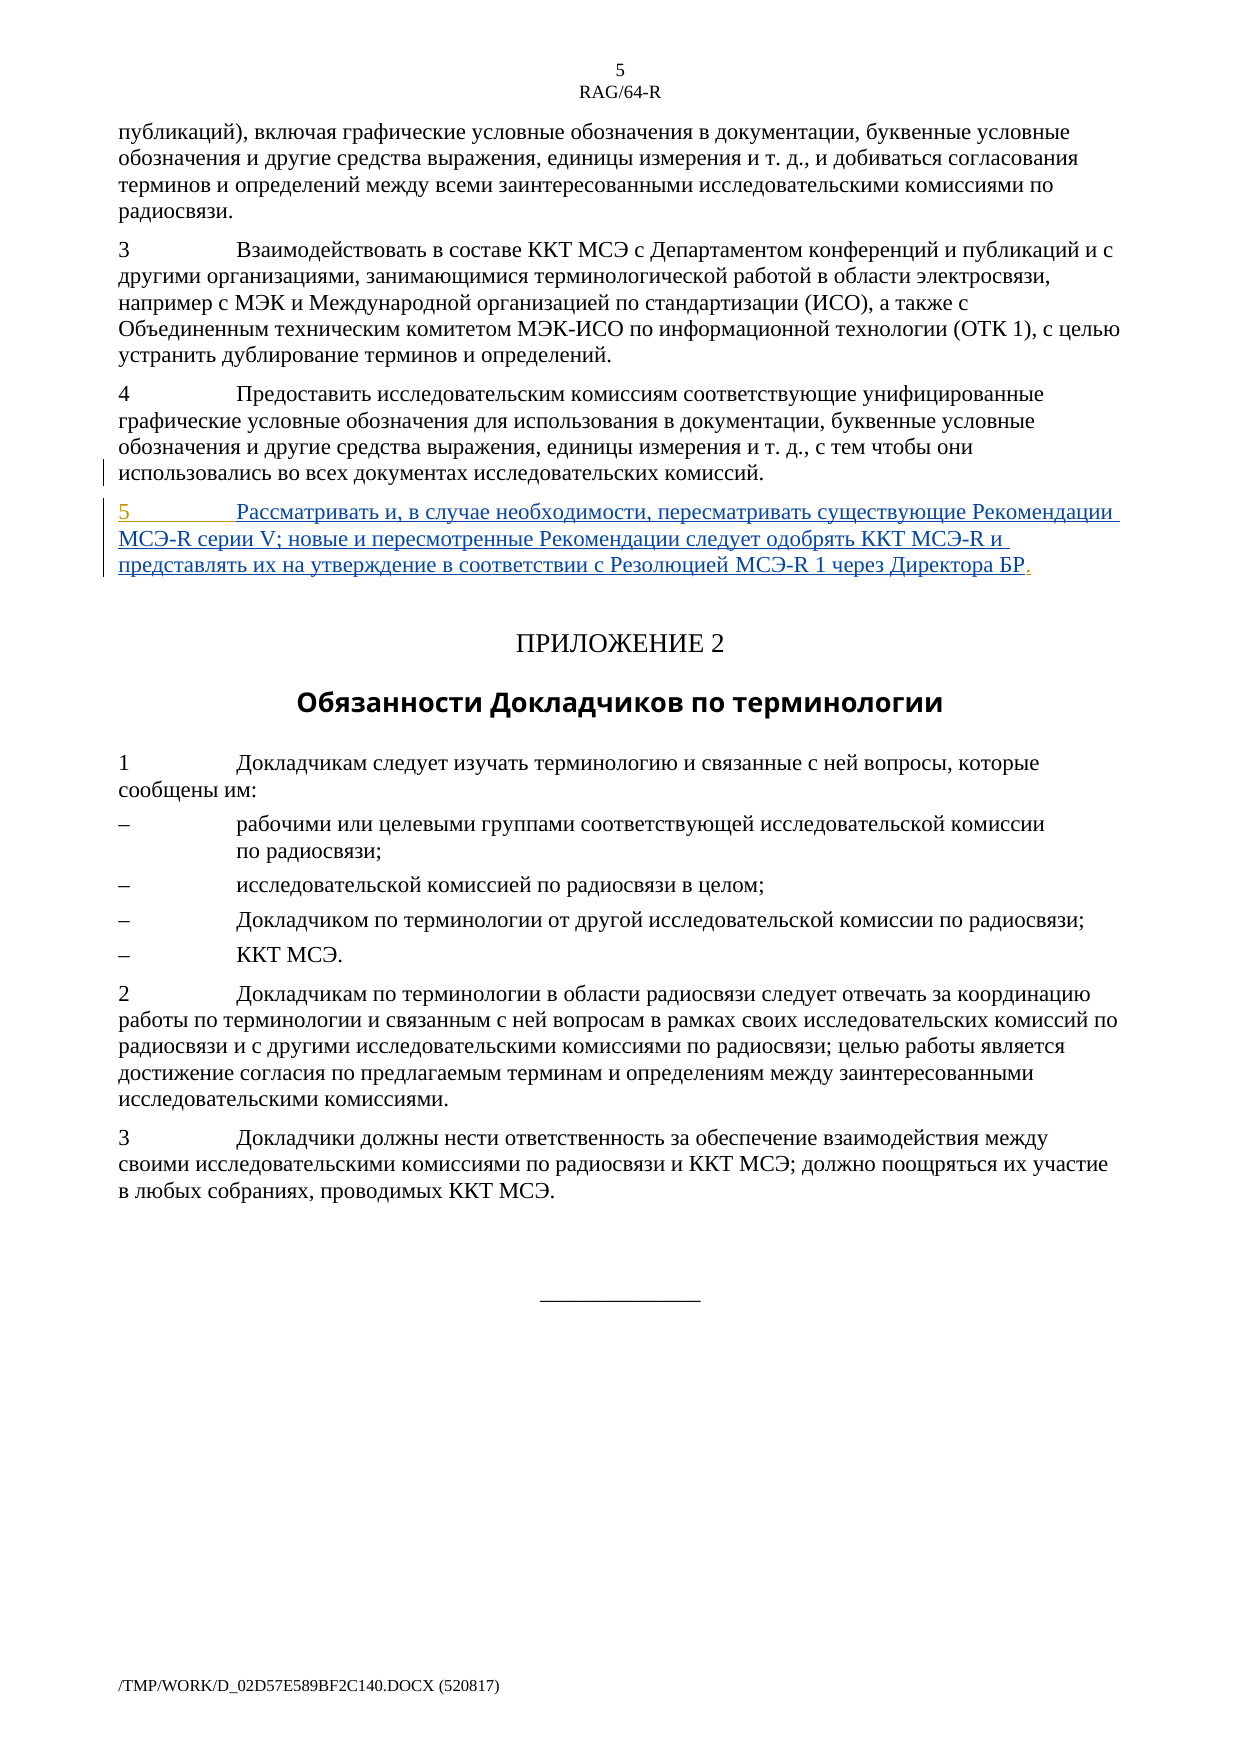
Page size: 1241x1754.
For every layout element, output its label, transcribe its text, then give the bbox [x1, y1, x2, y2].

title Обязанности Докладчиков по терминологии [118, 683, 1122, 720]
text Приложение 2 [118, 627, 1122, 658]
text 4 Предоставить исследовательским комиссиям соответствующие унифицированные графические условные обозначения для использования в документации, буквенные условные обозначения и другие средства выражения, единицы измерения и т. д., с тем чтобы они использовались во всех документах исследовательских комиссий. [118, 380, 1122, 486]
title 1 Докладчикам следует изучать терминологию и связанные с ней вопросы, которые сообщены им: [118, 749, 1122, 802]
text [118, 118, 1122, 223]
text 2 Докладчикам по терминологии в области радиосвязи следует отвечать за координацию работы по терминологии и связанным с ней вопросам в рамках своих исследовательских комиссий по радиосвязи и с другими исследовательскими комиссиями по радиосвязи; целью работы является достижение согласия по предлагаемым терминам и определениям между заинтересованными исследовательскими комиссиями. [118, 980, 1122, 1112]
text – ККТ МСЭ. [118, 941, 1122, 967]
text 3 Докладчики должны нести ответственность за обеспечение взаимодействия между своими исследовательскими комиссиями по радиосвязи и ККТ МСЭ; должно поощряться их участие в любых собраниях, проводимых ККТ МСЭ. [118, 1124, 1122, 1203]
text 3 Взаимодействовать в составе ККТ МСЭ с Департаментом конференций и публикаций и с другими организациями, занимающимися терминологической работой в области электросвязи, например с МЭК и Международной организацией по стандартизации (ИСО), а также с Объединенным техническим комитетом МЭК-ИСО по информационной технологии (ОТК 1), с целью устранить дублирование терминов и определений. [118, 236, 1122, 368]
text – исследовательской комиссией по радиосвязи в целом; [118, 872, 1122, 898]
text ______________ [118, 1278, 1122, 1304]
text – рабочими или целевыми группами соответствующей исследовательской комиссии по радиосвязи; [118, 811, 1122, 863]
text – Докладчиком по терминологии от другой исследовательской комиссии по радиосвязи; [118, 906, 1122, 933]
